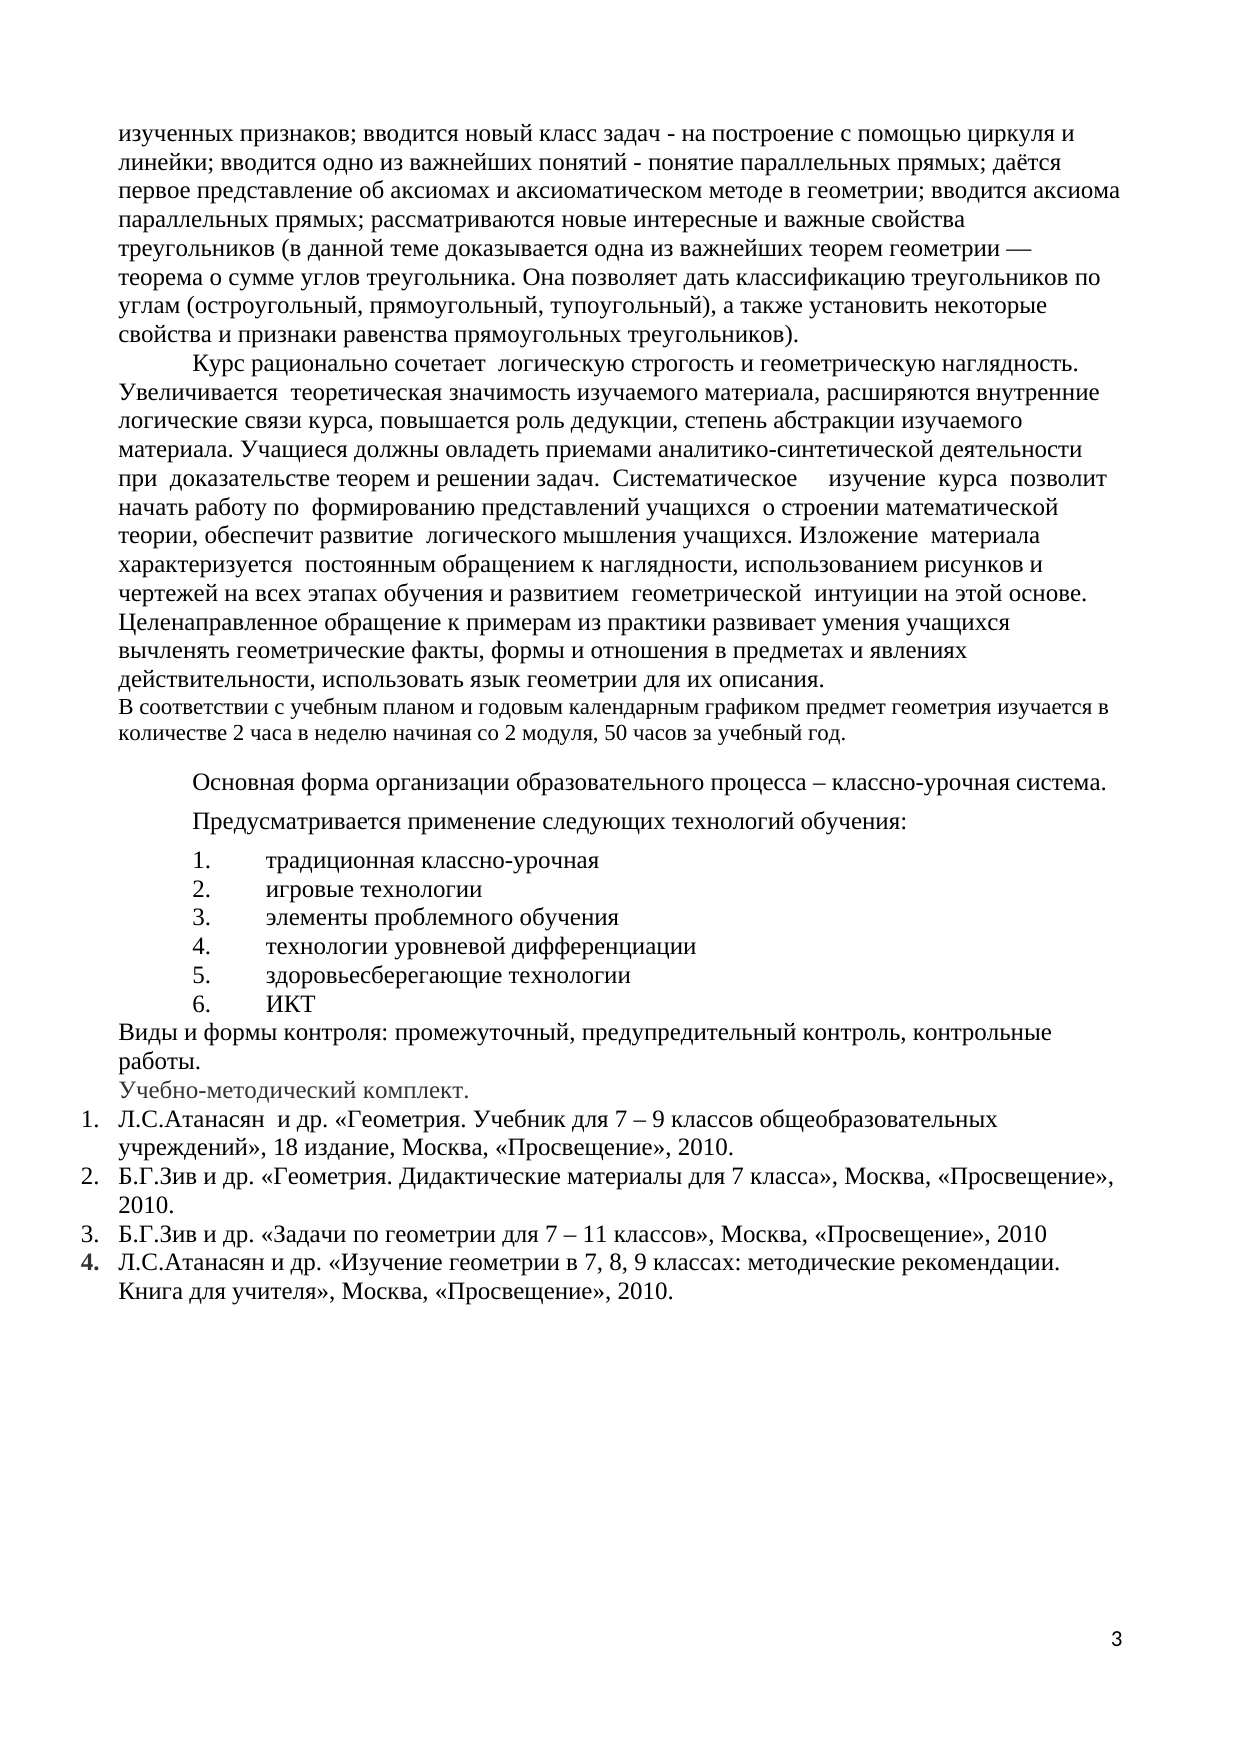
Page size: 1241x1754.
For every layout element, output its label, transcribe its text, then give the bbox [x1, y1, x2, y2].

text Виды и формы контроля: промежуточный, предупредительный контроль, контрольные работы. [118, 1046, 1122, 1104]
text Основная форма организации образовательного процесса – классно-урочная система. [118, 795, 1122, 824]
list традиционная классно-урочная [118, 874, 1122, 902]
list технологии уровневой дифференциации [118, 960, 1122, 989]
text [118, 118, 1122, 377]
list ИКТ [118, 1017, 1122, 1046]
list Л.С.Атанасян и др. «Изучение геометрии в 7, 8, 9 классах: методические рекомендации. Книга для учителя», Москва, «Просвещение», 2010. [81, 1276, 1122, 1334]
list игровые технологии [118, 902, 1122, 931]
text Учебно-методический комплект. [118, 1104, 1122, 1132]
text Курс рационально сочетает логическую строгость и геометрическую наглядность. Увеличивается теоретическая значимость изучаемого материала, расширяются внутренние логические связи курса, повышается роль дедукции, степень абстракции изучаемого материала. Учащиеся должны овладеть приемами аналитико-синтетической деятельности при доказательстве теорем и решении задач. Систематическое изучение курса позволит начать работу по формированию представлений учащихся о строении математической теории, обеспечит развитие логического мышления учащихся. Изложение материала характеризуется постоянным обращением к наглядности, использованием рисунков и чертежей на всех этапах обучения и развитием геометрической интуиции на этой основе. Целенаправленное обращение к примерам из практики развивает умения учащихся вычленять геометрические факты, формы и отношения в предметах и явлениях действительности, использовать язык геометрии для их описания. [118, 377, 1122, 722]
list Б.Г.Зив и др. «Задачи по геометрии для 7 – 11 классов», Москва, «Просвещение», 2010 [81, 1247, 1122, 1276]
list Л.С.Атанасян и др. «Геометрия. Учебник для 7 – 9 классов общеобразовательных учреждений», 18 издание, Москва, «Просвещение», 2010. [81, 1132, 1122, 1190]
list здоровьесберегающие технологии [118, 989, 1122, 1017]
text В соответствии с учебным планом и годовым календарным графиком предмет геометрия изучается в количестве 2 часа в неделю начиная со 2 модуля, 50 часов за учебный год. [118, 722, 1122, 774]
list Б.Г.Зив и др. «Геометрия. Дидактические материалы для 7 класса», Москва, «Просвещение», 2010. [81, 1190, 1122, 1247]
list элементы проблемного обучения [118, 931, 1122, 960]
text Предусматривается применение следующих технологий обучения: [118, 834, 1122, 863]
